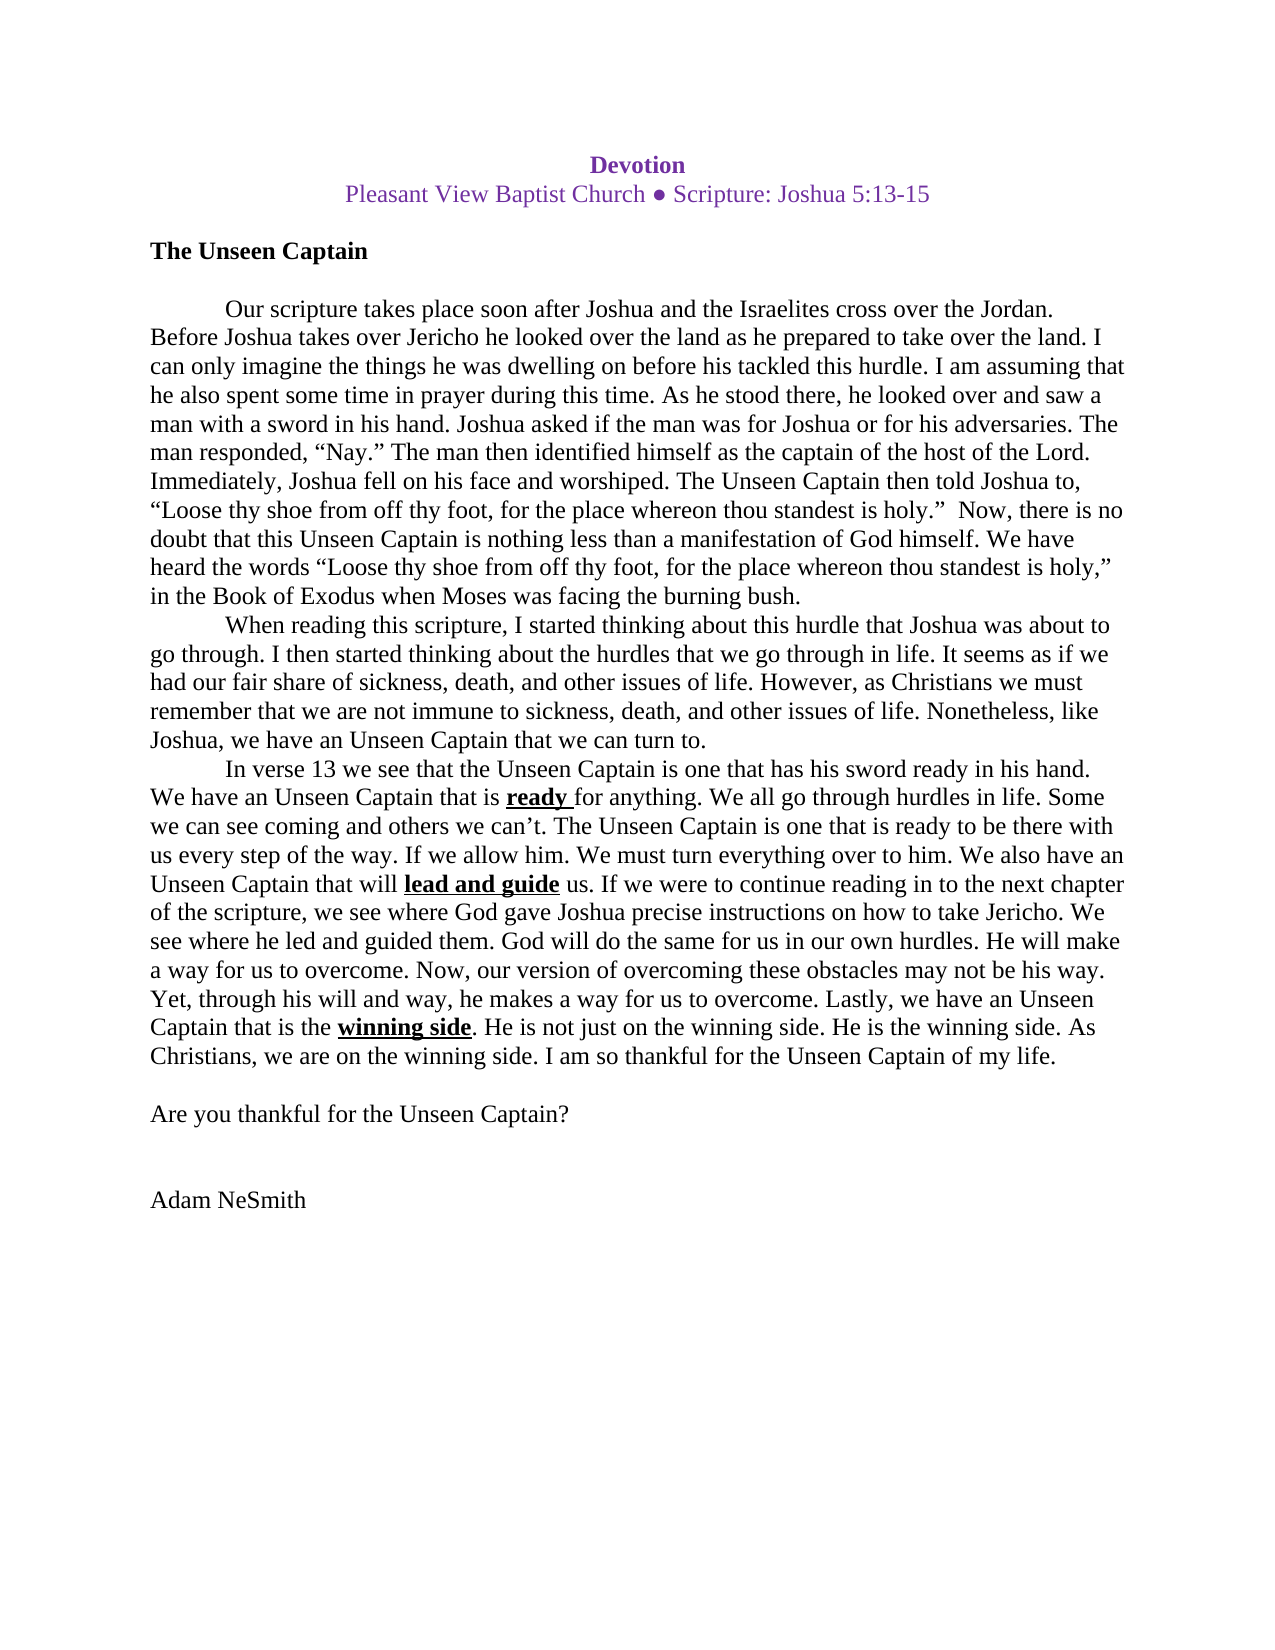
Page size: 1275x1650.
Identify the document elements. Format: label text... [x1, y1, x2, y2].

text When reading this scripture, I started thinking about this hurdle that Joshua was about to go through. I then started thinking about the hurdles that we go through in life. It seems as if we had our fair share of sickness, death, and other issues of life. However, as Christians we must remember that we are not immune to sickness, death, and other issues of life. Nonetheless, like Joshua, we have an Unseen Captain that we can turn to. [150, 610, 1125, 754]
text Pleasant View Baptist Church ● Scripture: Joshua 5:13-15 [150, 179, 1125, 207]
text Our scripture takes place soon after Joshua and the Israelites cross over the Jordan. Before Joshua takes over Jericho he looked over the land as he prepared to take over the land. I can only imagine the things he was dwelling on before his tackled this hurdle. I am assuming that he also spent some time in prayer during this time. As he stood there, he looked over and saw a man with a sword in his hand. Joshua asked if the man was for Joshua or for his adversaries. The man responded, “Nay.” The man then identified himself as the captain of the host of the Lord. Immediately, Joshua fell on his face and worshiped. The Unseen Captain then told Joshua to, “Loose thy shoe from off thy foot, for the place whereon thou standest is holy.” Now, there is no doubt that this Unseen Captain is nothing less than a manifestation of God himself. We have heard the words “Loose thy shoe from off thy foot, for the place whereon thou standest is holy,” in the Book of Exodus when Moses was facing the burning bush. [150, 294, 1125, 610]
text Are you thankful for the Unseen Captain? Adam NeSmith [150, 1099, 1125, 1214]
text Devotion [150, 150, 1125, 179]
text The Unseen Captain [150, 236, 1125, 265]
text In verse 13 we see that the Unseen Captain is one that has his sword ready in his hand. We have an Unseen Captain that is ready for anything. We all go through hurdles in life. Some we can see coming and others we can’t. The Unseen Captain is one that is ready to be there with us every step of the way. If we allow him. We must turn everything over to him. We also have an Unseen Captain that will lead and guide us. If we were to continue reading in to the next chapter of the scripture, we see where God gave Joshua precise instructions on how to take Jericho. We see where he led and guided them. God will do the same for us in our own hurdles. He will make a way for us to overcome. Now, our version of overcoming these obstacles may not be his way. Yet, through his will and way, he makes a way for us to overcome. Lastly, we have an Unseen Captain that is the winning side. He is not just on the winning side. He is the winning side. As Christians, we are on the winning side. I am so thankful for the Unseen Captain of my life. [150, 754, 1125, 1070]
